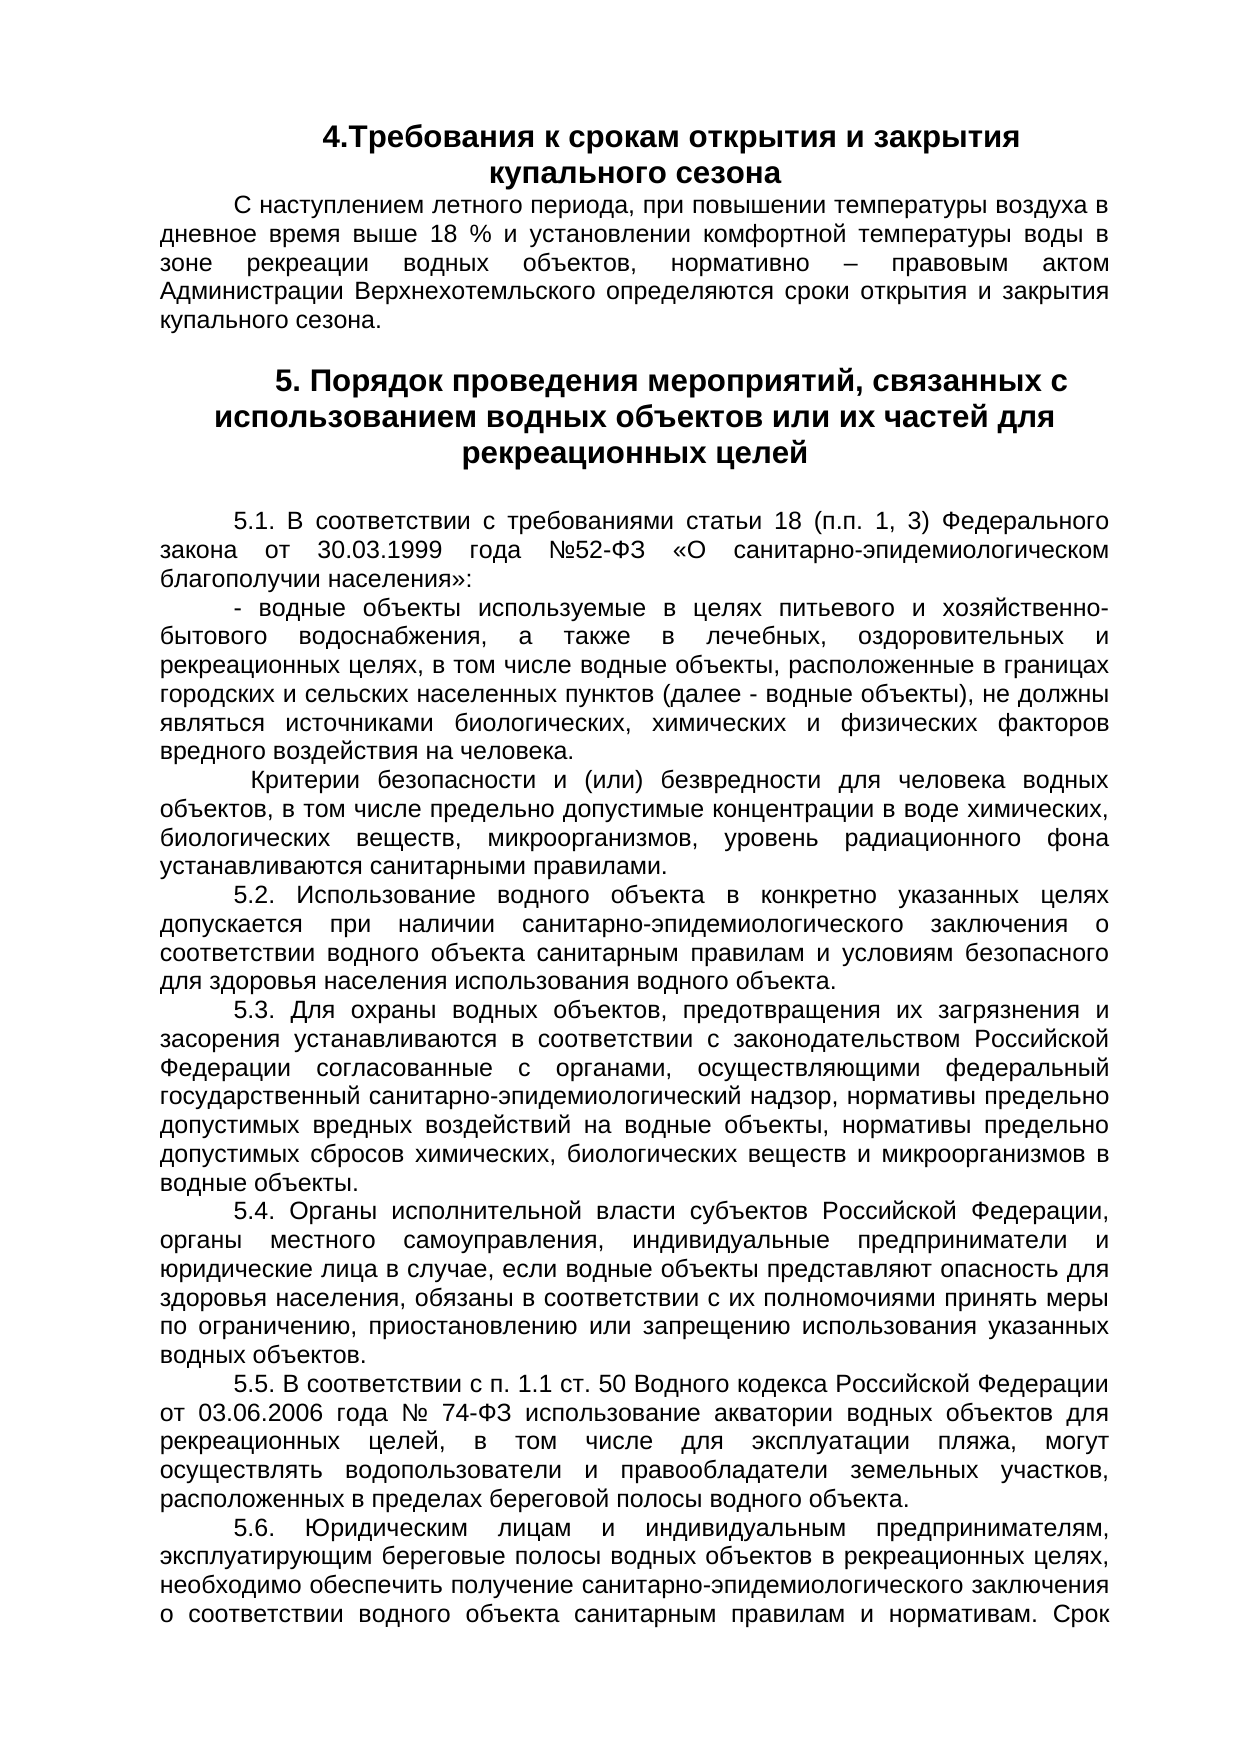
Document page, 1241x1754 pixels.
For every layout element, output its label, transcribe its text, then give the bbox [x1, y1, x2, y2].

text 5.4. Органы исполнительной власти субъектов Российской Федерации, органы местного самоуправления, индивидуальные предприниматели и юридические лица в случае, если водные объекты представляют опасность для здоровья населения, обязаны в соответствии с их полномочиями принять меры по ограничению, приостановлению или запрещению использования указанных водных объектов. [159, 1196, 1110, 1369]
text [159, 1512, 1110, 1627]
text 4.Требования к срокам открытия и закрытия купального сезона [159, 118, 1110, 190]
text С наступлением летного периода, при повышении температуры воздуха в дневное время выше 18 % и установлении комфортной температуры воды в зоне рекреации водных объектов, нормативно – правовым актом Администрации Верхнехотемльского определяются сроки открытия и закрытия купального сезона. [159, 190, 1110, 334]
text 5.2. Использование водного объекта в конкретно указанных целях допускается при наличии санитарно-эпидемиологического заключения о соответствии водного объекта санитарным правилам и условиям безопасного для здоровья населения использования водного объекта. [159, 880, 1110, 995]
text 5.5. В соответствии с п. 1.1 ст. 50 Водного кодекса Российской Федерации от 03.06.2006 года № 74-ФЗ использование акватории водных объектов для рекреационных целей, в том числе для эксплуатации пляжа, могут осуществлять водопользователи и правообладатели земельных участков, расположенных в пределах береговой полосы водного объекта. [159, 1369, 1110, 1512]
text 5. Порядок проведения мероприятий, связанных с использованием водных объектов или их частей для рекреационных целей [159, 362, 1110, 470]
text - водные объекты используемые в целях питьевого и хозяйственно-бытового водоснабжения, а также в лечебных, оздоровительных и рекреационных целях, в том числе водные объекты, расположенные в границах городских и сельских населенных пунктов (далее - водные объекты), не должны являться источниками биологических, химических и физических факторов вредного воздействия на человека. [159, 592, 1110, 765]
text 5.3. Для охраны водных объектов, предотвращения их загрязнения и засорения устанавливаются в соответствии с законодательством Российской Федерации согласованные с органами, осуществляющими федеральный государственный санитарно-эпидемиологический надзор, нормативы предельно допустимых вредных воздействий на водные объекты, нормативы предельно допустимых сбросов химических, биологических веществ и микроорганизмов в водные объекты. [159, 995, 1110, 1196]
text 5.1. В соответствии с требованиями статьи 18 (п.п. 1, 3) Федерального закона от 30.03.1999 года №52-ФЗ «О санитарно-эпидемиологическом благополучии населения»: [159, 506, 1110, 592]
text Критерии безопасности и (или) безвредности для человека водных объектов, в том числе предельно допустимые концентрации в воде химических, биологических веществ, микроорганизмов, уровень радиационного фона устанавливаются санитарными правилами. [159, 765, 1110, 880]
